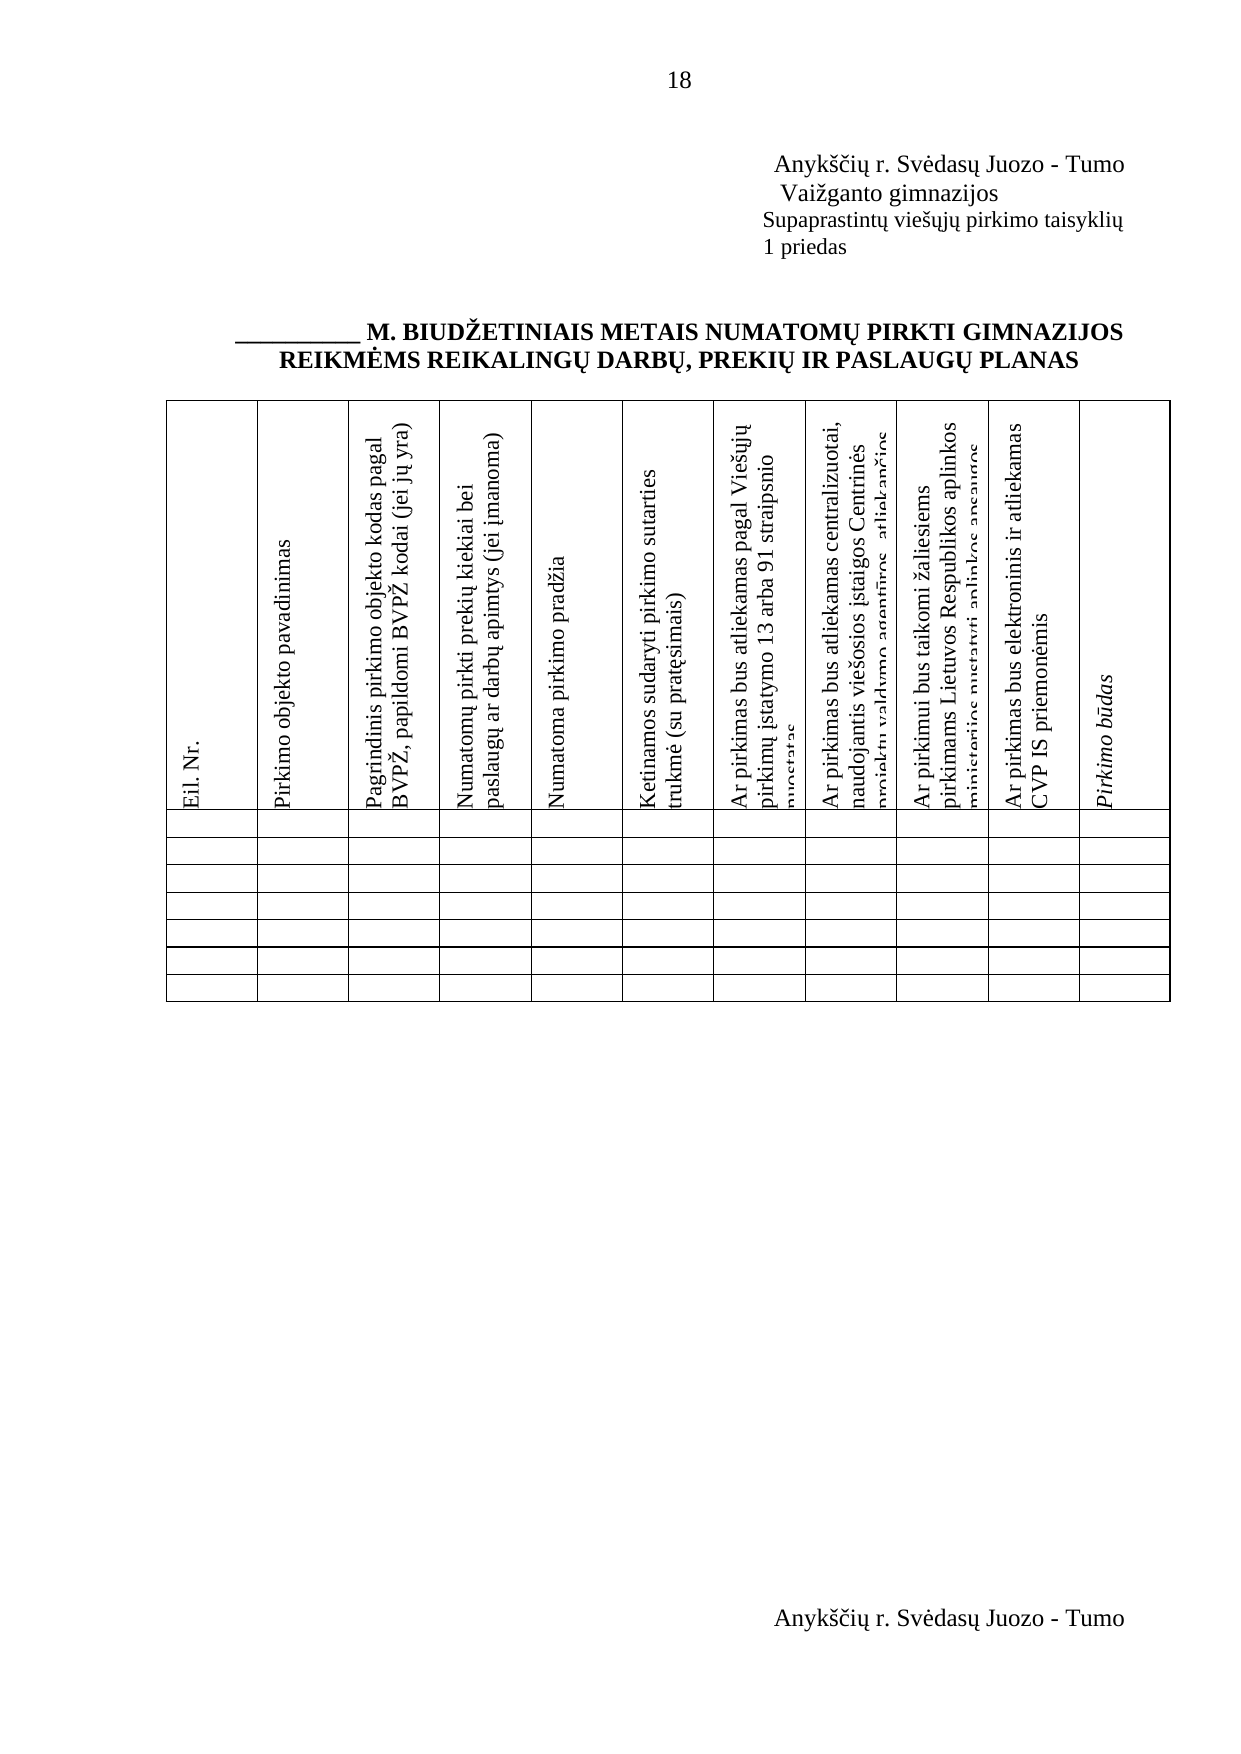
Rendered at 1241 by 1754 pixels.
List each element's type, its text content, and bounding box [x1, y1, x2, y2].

table_header Numatoma pirkimo pradžia [532, 401, 622, 809]
table_cell [897, 975, 988, 1001]
table_header Numatomų pirkti prekių kiekiai bei paslaugų ar darbų apimtys (jei įmanoma) [440, 401, 531, 809]
table_cell [623, 810, 713, 837]
text Anykščių r. Svėdasų Juozo - Tumo [717, 149, 1181, 178]
table_cell [349, 893, 439, 919]
table_cell [989, 865, 1079, 892]
table_cell [349, 920, 439, 946]
table_cell [623, 920, 713, 946]
table_header Eil. Nr. [167, 401, 257, 809]
table_header Ketinamos sudaryti pirkimo sutarties trukmė (su pratęsimais) [623, 401, 713, 809]
text Supaprastintų viešųjų pirkimo taisyklių [177, 206, 1181, 233]
table_cell [989, 838, 1079, 864]
table_header Ar pirkimas bus atliekamas centralizuotai, naudojantis viešosios įstaigos Centrinės projektų valdymo agentūros, atliekančios centrinės perkančiosios organizacijos funkcijas, elektroniniu katalogu [806, 401, 896, 809]
table_header Ar pirkimas bus elektroninis ir atliekamas CVP IS priemonėmis [989, 401, 1079, 809]
table_cell [714, 838, 805, 864]
table_cell [897, 810, 988, 837]
table_cell [1080, 865, 1169, 892]
table_cell [623, 865, 713, 892]
text Anykščių r. Svėdasų Juozo - Tumo [717, 1603, 1181, 1632]
table_cell [806, 920, 896, 946]
table_cell [714, 920, 805, 946]
table_cell [440, 810, 531, 837]
table_cell [989, 920, 1079, 946]
table_cell [623, 838, 713, 864]
table_cell [349, 975, 439, 1001]
table_cell [258, 975, 348, 1001]
table_header Pagrindinis pirkimo objekto kodas pagal BVPŽ, papildomi BVPŽ kodai (jei jų yra) [349, 401, 439, 809]
table_cell [1080, 893, 1169, 919]
table_cell [167, 838, 257, 864]
table_cell [440, 975, 531, 1001]
text __________ m. BIUDŽETINIAIS metais numatomų pirkti GIMNAZIJOS reikmėms reikalingų darbų, prekių ir paslaugų planas [177, 317, 1181, 374]
table_cell [258, 948, 348, 974]
table_cell [714, 810, 805, 837]
table_cell [532, 948, 622, 974]
table_cell [258, 920, 348, 946]
table_cell [806, 893, 896, 919]
table_header Pirkimo būdas [1080, 401, 1169, 809]
table_cell [349, 865, 439, 892]
table_cell [440, 893, 531, 919]
table_cell [1080, 948, 1169, 974]
table_cell [897, 865, 988, 892]
table_cell [806, 865, 896, 892]
table_cell [258, 810, 348, 837]
table_cell [258, 865, 348, 892]
text Vaižganto gimnazijos [717, 178, 1181, 206]
table_cell [989, 810, 1079, 837]
table_cell [714, 865, 805, 892]
table_cell [532, 893, 622, 919]
table_cell [1080, 810, 1169, 837]
table_cell [440, 865, 531, 892]
table_cell [989, 893, 1079, 919]
table_header Pirkimo objekto pavadinimas [258, 401, 348, 809]
table_cell [532, 838, 622, 864]
table_cell [989, 975, 1079, 1001]
table_cell [1080, 920, 1169, 946]
table_cell [167, 975, 257, 1001]
table_cell [532, 865, 622, 892]
table_cell [806, 838, 896, 864]
table_cell [897, 948, 988, 974]
table_cell [349, 810, 439, 837]
table_cell [806, 948, 896, 974]
table_cell [989, 948, 1079, 974]
table_cell [532, 975, 622, 1001]
table_cell [806, 975, 896, 1001]
table_cell [167, 810, 257, 837]
table_header Ar pirkimas bus atliekamas pagal Viešųjų pirkimų įstatymo 13 arba 91 straipsnio nuostatas [714, 401, 805, 809]
table_cell [440, 948, 531, 974]
table_cell [623, 948, 713, 974]
table_cell [167, 948, 257, 974]
table_cell [167, 865, 257, 892]
table_cell [714, 893, 805, 919]
table_cell [1080, 838, 1169, 864]
table_cell [897, 893, 988, 919]
table_cell [532, 920, 622, 946]
table_cell [167, 920, 257, 946]
table_cell [440, 838, 531, 864]
table_cell [623, 893, 713, 919]
table_cell [806, 810, 896, 837]
table_cell [714, 975, 805, 1001]
table_cell [258, 838, 348, 864]
table_cell [349, 948, 439, 974]
text 1 priedas [177, 233, 1181, 259]
table_cell [897, 838, 988, 864]
table_cell [440, 920, 531, 946]
table_cell [714, 948, 805, 974]
table_cell [349, 838, 439, 864]
table_cell [532, 810, 622, 837]
table_cell [623, 975, 713, 1001]
table_cell [258, 893, 348, 919]
table_cell [1080, 975, 1169, 1001]
table_header Ar pirkimui bus taikomi žaliesiems pirkimams Lietuvos Respublikos aplinkos ministerijos nustatyti aplinkos apsaugos kriterijai [897, 401, 988, 809]
table_cell [167, 893, 257, 919]
table_cell [897, 920, 988, 946]
